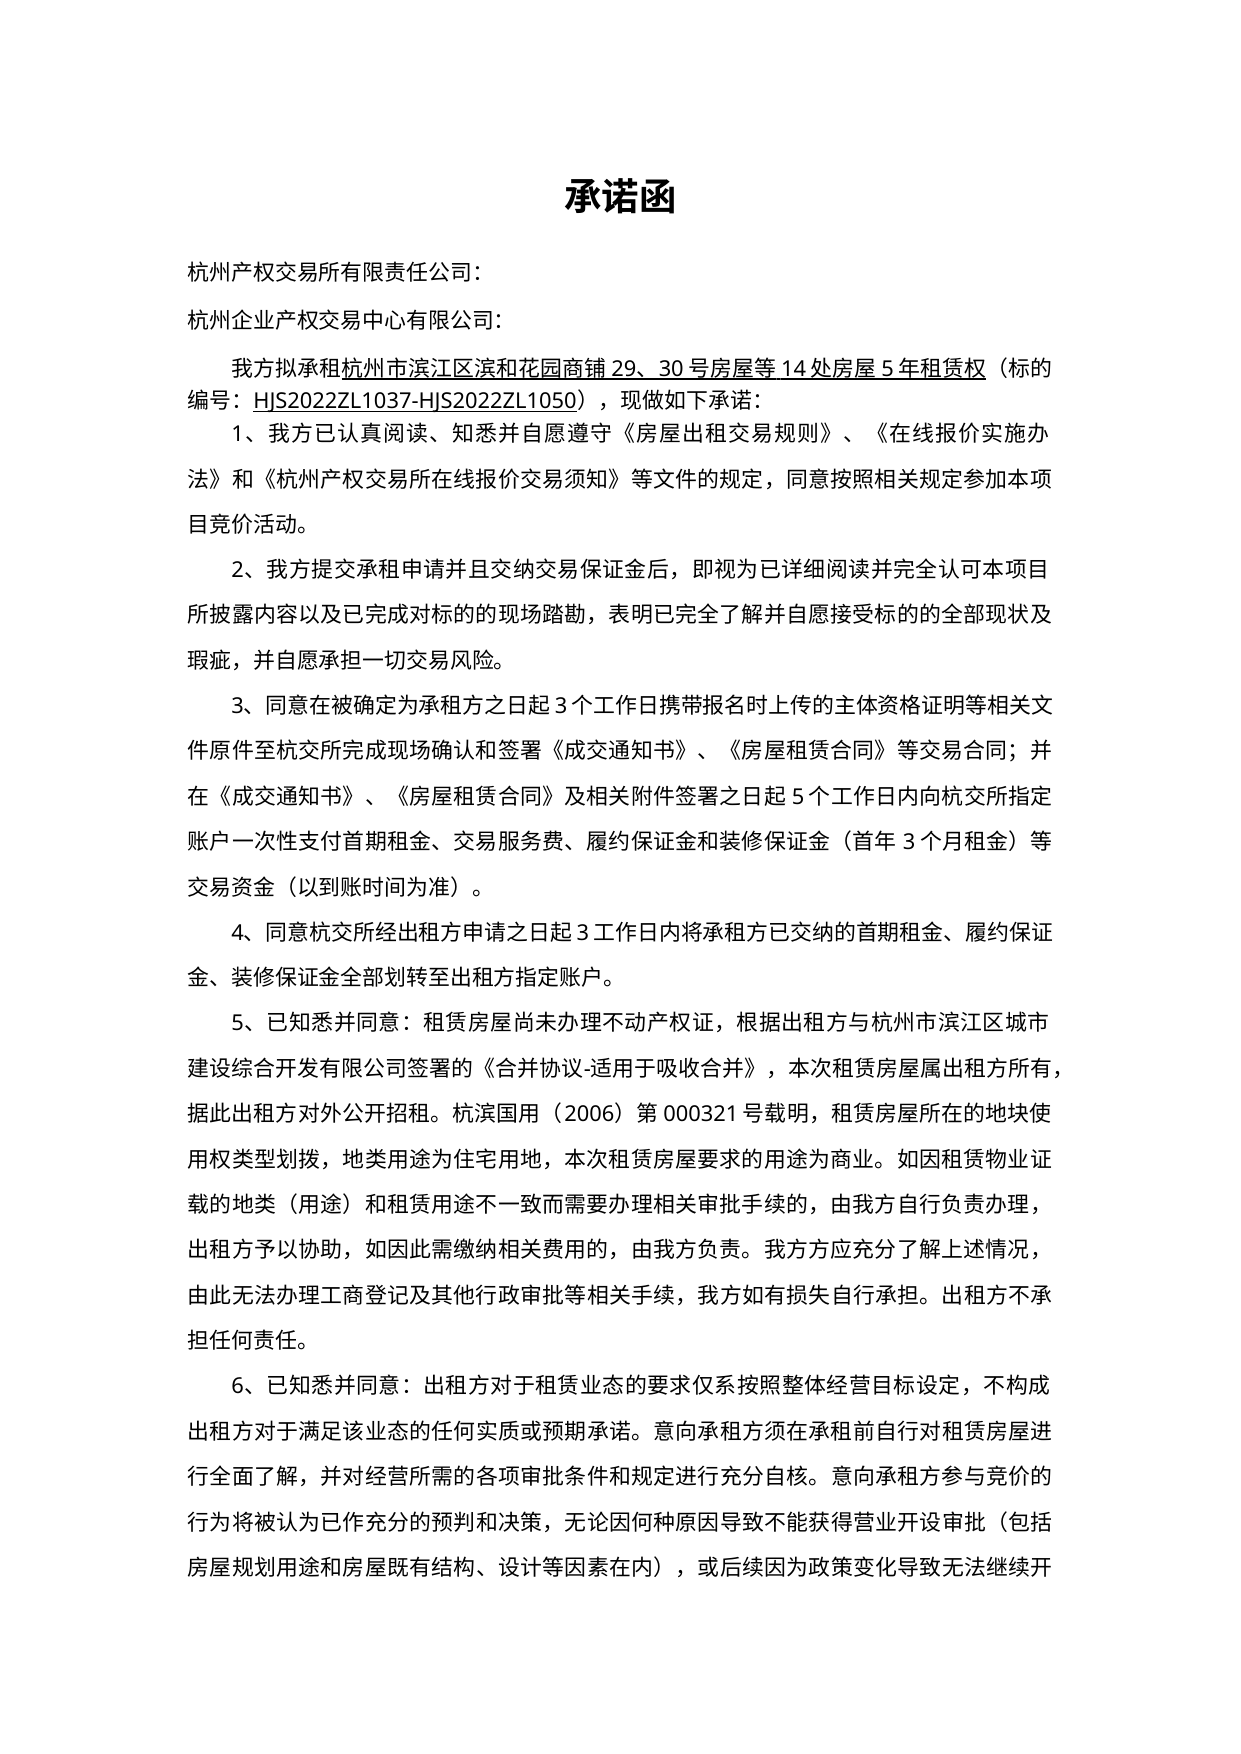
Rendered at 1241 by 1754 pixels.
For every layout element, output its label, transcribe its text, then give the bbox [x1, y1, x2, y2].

text 5、已知悉并同意：租赁房屋尚未办理不动产权证，根据出租方与杭州市滨江区城市建设综合开发有限公司签署的《合并协议-适用于吸收合并》，本次租赁房屋属出租方所有，据此出租方对外公开招租。杭滨国用（2006）第000321号载明，租赁房屋所在的地块使用权类型划拨，地类用途为住宅用地，本次租赁房屋要求的用途为商业。如因租赁物业证载的地类（用途）和租赁用途不一致而需要办理相关审批手续的，由我方自行负责办理，出租方予以协助，如因此需缴纳相关费用的，由我方负责。我方方应充分了解上述情况，由此无法办理工商登记及其他行政审批等相关手续，我方如有损失自行承担。出租方不承担任何责任。 [187, 1005, 1053, 1355]
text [187, 1368, 1053, 1582]
text 承诺函 [187, 162, 1053, 227]
text 4、同意杭交所经出租方申请之日起3工作日内将承租方已交纳的首期租金、履约保证金、装修保证金全部划转至出租方指定账户。 [187, 914, 1053, 992]
text 1、我方已认真阅读、知悉并自愿遵守《房屋出租交易规则》、《在线报价实施办法》和《杭州产权交易所在线报价交易须知》等文件的规定，同意按照相关规定参加本项目竞价活动。 [187, 416, 1053, 539]
text 杭州企业产权交易中心有限公司： [187, 302, 1053, 335]
text 我方拟承租杭州市滨江区滨和花园商铺29、30号房屋等14处房屋5年租赁权（标的编号：HJS2022ZL1037-HJS2022ZL1050），现做如下承诺： [187, 351, 1053, 416]
text 杭州产权交易所有限责任公司： [187, 254, 1053, 287]
text 3、同意在被确定为承租方之日起3个工作日携带报名时上传的主体资格证明等相关文件原件至杭交所完成现场确认和签署《成交通知书》、《房屋租赁合同》等交易合同；并在《成交通知书》、《房屋租赁合同》及相关附件签署之日起5个工作日内向杭交所指定账户一次性支付首期租金、交易服务费、履约保证金和装修保证金（首年3个月租金）等交易资金（以到账时间为准）。 [187, 688, 1053, 902]
text 2、我方提交承租申请并且交纳交易保证金后，即视为已详细阅读并完全认可本项目所披露内容以及已完成对标的的现场踏勘，表明已完全了解并自愿接受标的的全部现状及瑕疵，并自愿承担一切交易风险。 [187, 552, 1053, 675]
